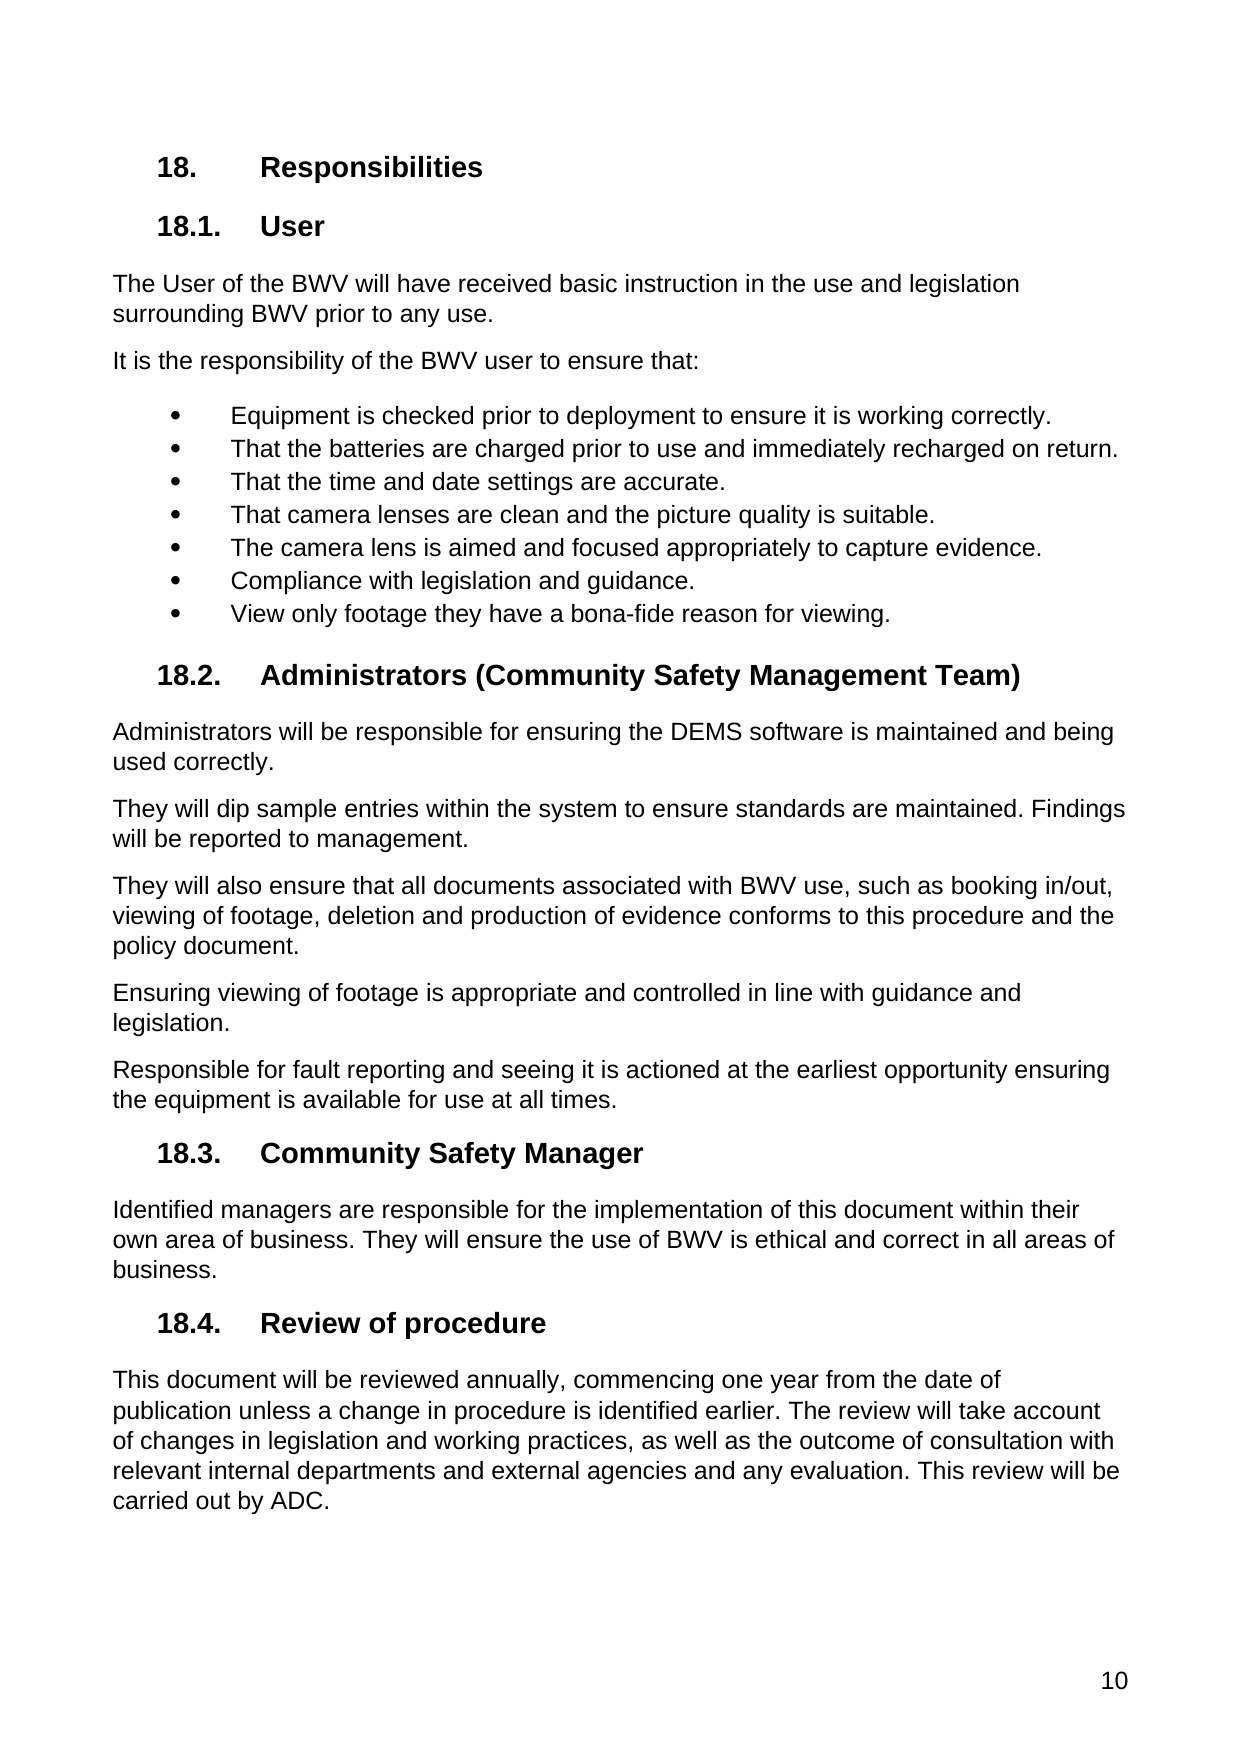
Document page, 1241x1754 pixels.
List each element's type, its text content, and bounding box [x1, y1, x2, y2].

text Responsible for fault reporting and seeing it is actioned at the earliest opportunity ensuring the equipment is available for use at all times. [112, 1054, 1128, 1113]
text They will dip sample entries within the system to ensure standards are maintained. Findings will be reported to management. [112, 794, 1128, 853]
subtitle Review of procedure [157, 1306, 1128, 1340]
text They will also ensure that all documents associated with BWV use, such as booking in/out, viewing of footage, deletion and production of evidence conforms to this procedure and the policy document. [112, 871, 1128, 960]
text The camera lens is aimed and focused appropriately to capture evidence. [171, 533, 1128, 562]
subtitle Administrators (Community Safety Management Team) [157, 658, 1128, 691]
subtitle Community Safety Manager [157, 1136, 1128, 1169]
text That the time and date settings are accurate. [171, 467, 1128, 496]
text It is the responsibility of the BWV user to ensure that: [112, 346, 1128, 374]
text View only footage they have a bona-fide reason for viewing. [171, 599, 1128, 628]
text That the batteries are charged prior to use and immediately recharged on return. [171, 434, 1128, 463]
text Equipment is checked prior to deployment to ensure it is working correctly. [171, 401, 1128, 429]
text This document will be reviewed annually, commencing one year from the date of publication unless a change in procedure is identified earlier. The review will take account of changes in legislation and working practices, as well as the outcome of consultation with relevant internal departments and external agencies and any evaluation. This review will be carried out by ADC. [112, 1366, 1128, 1515]
subtitle Responsibilities [157, 150, 1128, 183]
text That camera lenses are clean and the picture quality is suitable. [171, 500, 1128, 529]
subtitle User [157, 209, 1128, 243]
text Identified managers are responsible for the implementation of this document within their own area of business. They will ensure the use of BWV is ethical and correct in all areas of business. [112, 1195, 1128, 1284]
text Compliance with legislation and guidance. [171, 566, 1128, 595]
text Ensuring viewing of footage is appropriate and controlled in line with guidance and legislation. [112, 978, 1128, 1037]
text Administrators will be responsible for ensuring the DEMS software is maintained and being used correctly. [112, 717, 1128, 776]
text The User of the BWV will have received basic instruction in the use and legislation surrounding BWV prior to any use. [112, 269, 1128, 328]
